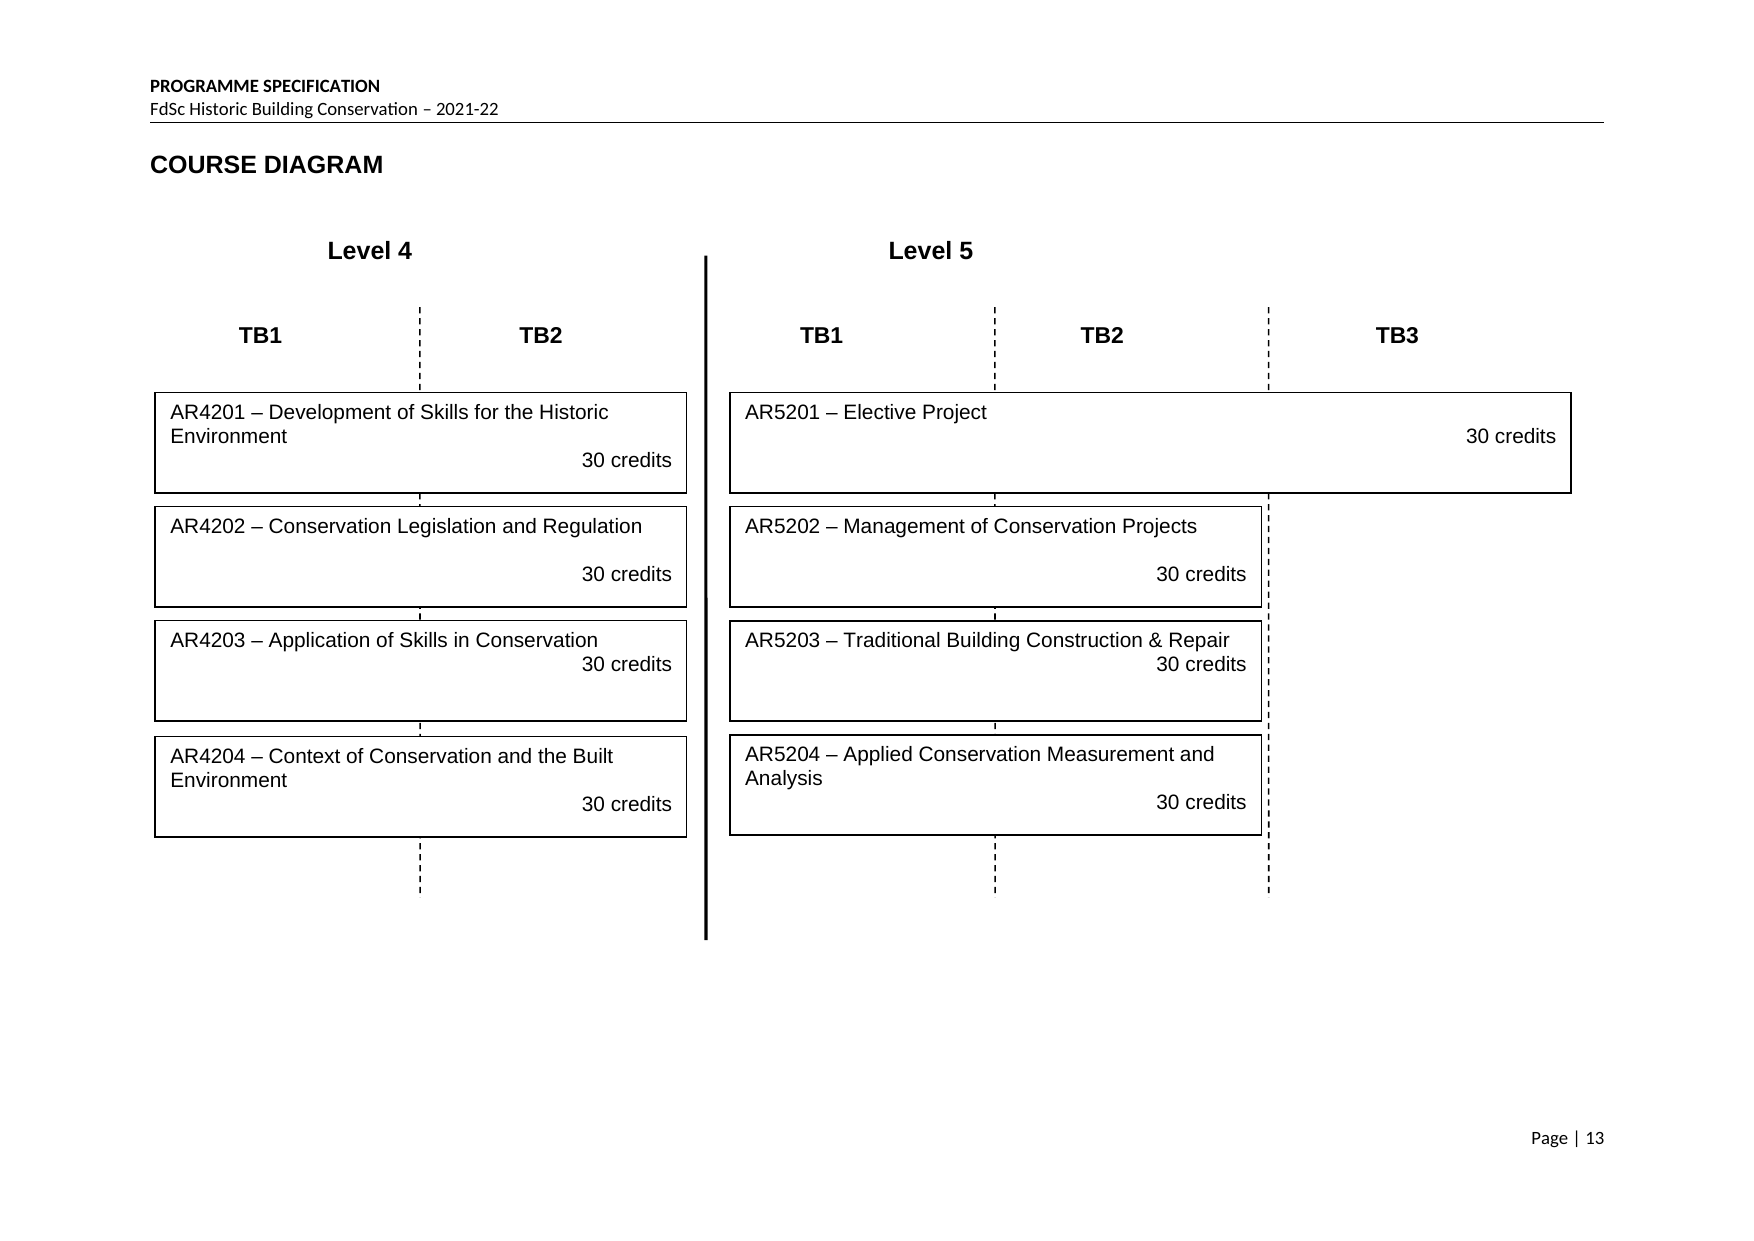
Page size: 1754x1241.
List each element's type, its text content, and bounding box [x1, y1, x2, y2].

text COURSE DIAGRAM [150, 150, 1604, 179]
text Level 4 Level 5 [150, 236, 1697, 265]
text TB1 TB2 TB1 TB2 TB3 [708, 322, 1623, 348]
text TB1 TB2 TB1 TB2 TB3 [150, 322, 704, 348]
